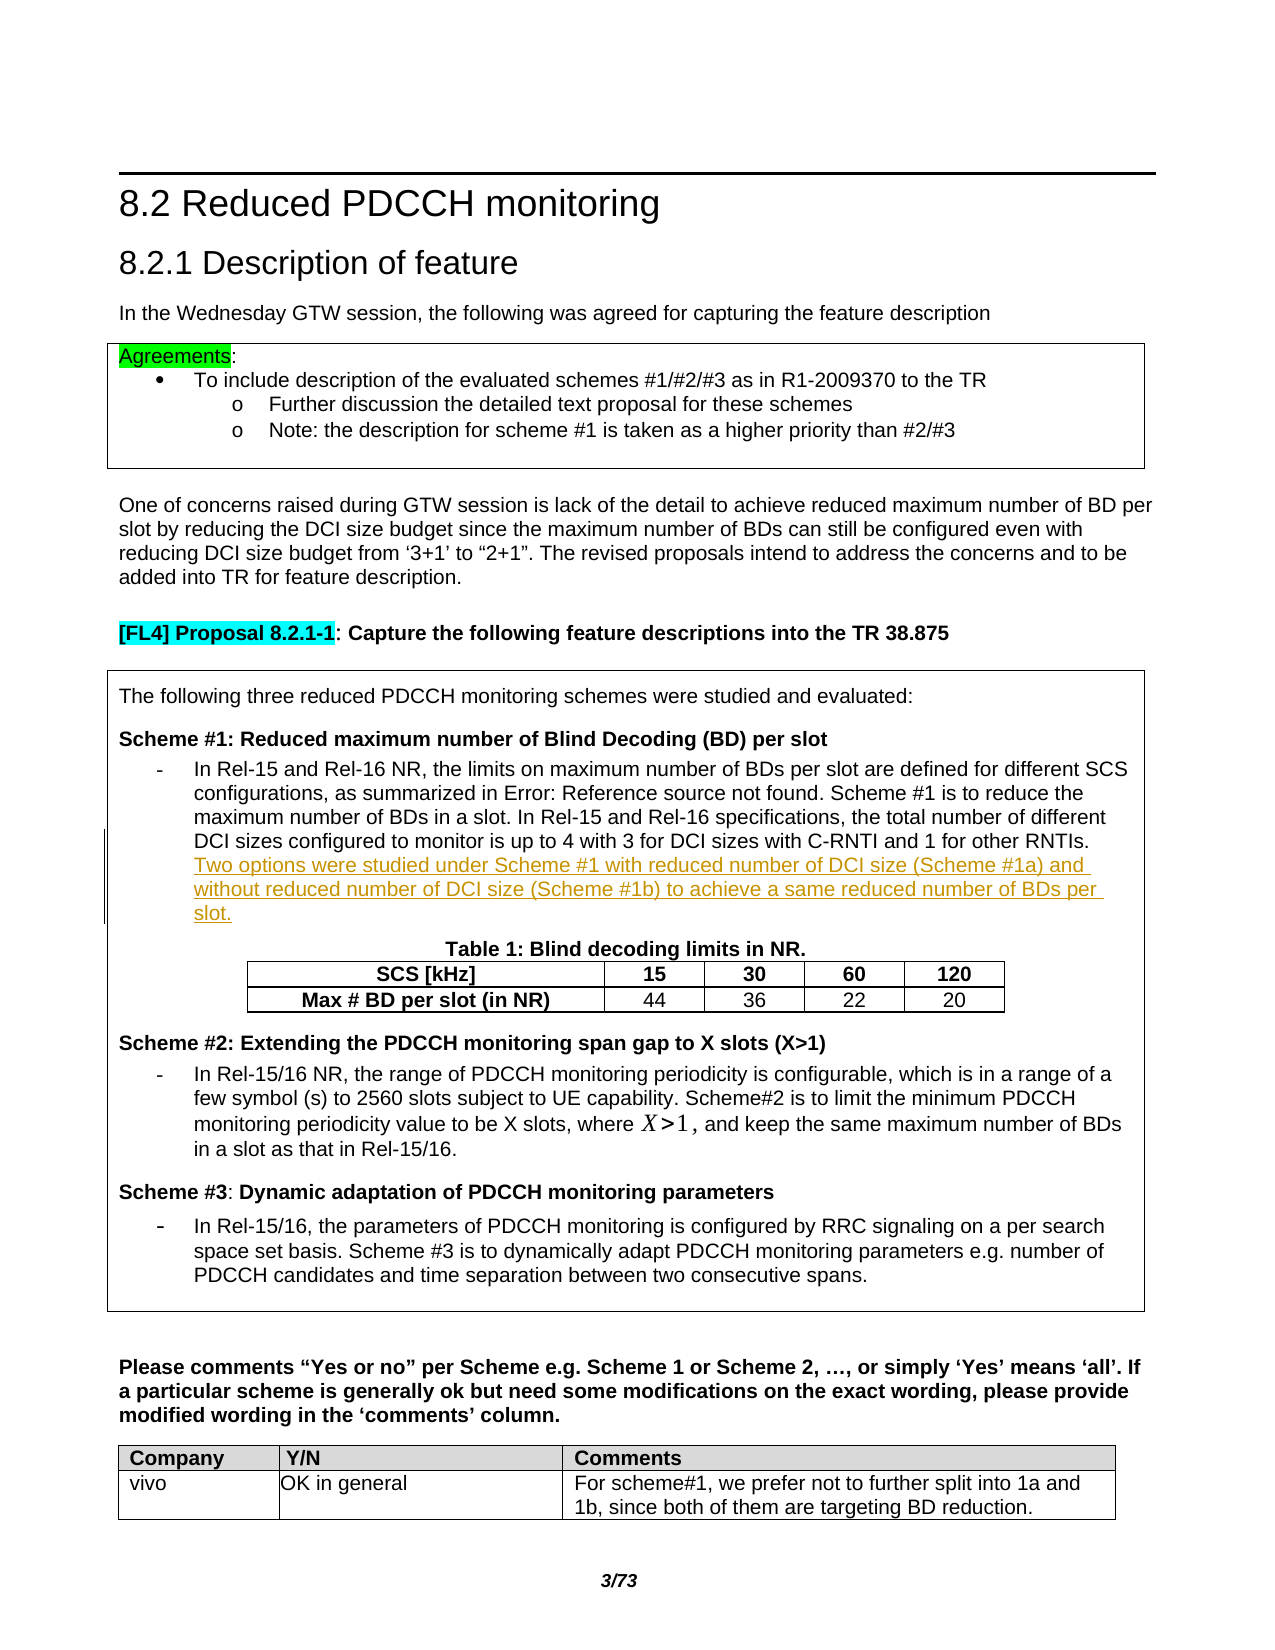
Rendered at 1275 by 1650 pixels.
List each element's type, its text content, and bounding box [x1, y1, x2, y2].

table_cell vivo [119, 1471, 279, 1519]
text In the Wednesday GTW session, the following was agreed for capturing the feature description [118, 300, 1156, 324]
table_header Comments [563, 1446, 1115, 1470]
text One of concerns raised during GTW session is lack of the detail to achieve reduced maximum number of BD per slot by reducing the DCI size budget since the maximum number of BDs can still be configured even with reducing DCI size budget from ‘3+1’ to “2+1”. The revised proposals intend to address the concerns and to be added into TR for feature description. [118, 493, 1156, 589]
table_header Company [119, 1446, 279, 1470]
text [FL4] Proposal 8.2.1-1: Capture the following feature descriptions into the TR 38.875 [118, 617, 1156, 646]
table_header Agreements: To include description of the evaluated schemes #1/#2/#3 as in R1-2009370 to the TR Further discussion the detailed text proposal for these schemes Note: the description for scheme #1 is taken as a higher priority than #2/#3 [108, 344, 1144, 468]
table_header The following three reduced PDCCH monitoring schemes were studied and evaluated: Scheme #1: Reduced maximum number of Blind Decoding (BD) per slot In Rel-15 and Rel-16 NR, the limits on maximum number of BDs per slot are defined for different SCS configurations, as summarized in Table 1. Scheme #1 is to reduce the maximum number of BDs in a slot. In Rel-15 and Rel-16 specifications, the total number of different DCI sizes configured to monitor is up to 4 with 3 for DCI sizes with C-RNTI and 1 for other RNTIs. Table 1: Blind decoding limits in NR. Scheme #2: Extending the PDCCH monitoring span gap to X slots (X>1) In Rel-15/16 NR, the range of PDCCH monitoring periodicity is configurable, which is in a range of a few symbol (s) to 2560 slots subject to UE capability. Scheme#2 is to limit the minimum PDCCH monitoring periodicity value to be X slots, where and keep the same maximum number of BDs in a slot as that in Rel-15/16. Scheme #3: Dynamic adaptation of PDCCH monitoring parameters In Rel-15/16, the parameters of PDCCH monitoring is configured by RRC signaling on a per search space set basis. Scheme #3 is to dynamically adapt PDCCH monitoring parameters e.g. number of PDCCH candidates and time separation between two consecutive spans. [108, 671, 1144, 1311]
table_header Y/N [280, 1446, 562, 1470]
table_cell OK in general [280, 1471, 562, 1519]
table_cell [563, 1471, 1115, 1519]
subtitle 8.2 Reduced PDCCH monitoring [118, 173, 1156, 224]
subtitle 8.2.1 Description of feature [118, 243, 1156, 282]
text Please comments “Yes or no” per Scheme e.g. Scheme 1 or Scheme 2, …, or simply ‘Yes’ means ‘all’. If a particular scheme is generally ok but need some modifications on the exact wording, please provide modified wording in the ‘comments’ column. [118, 1354, 1156, 1426]
